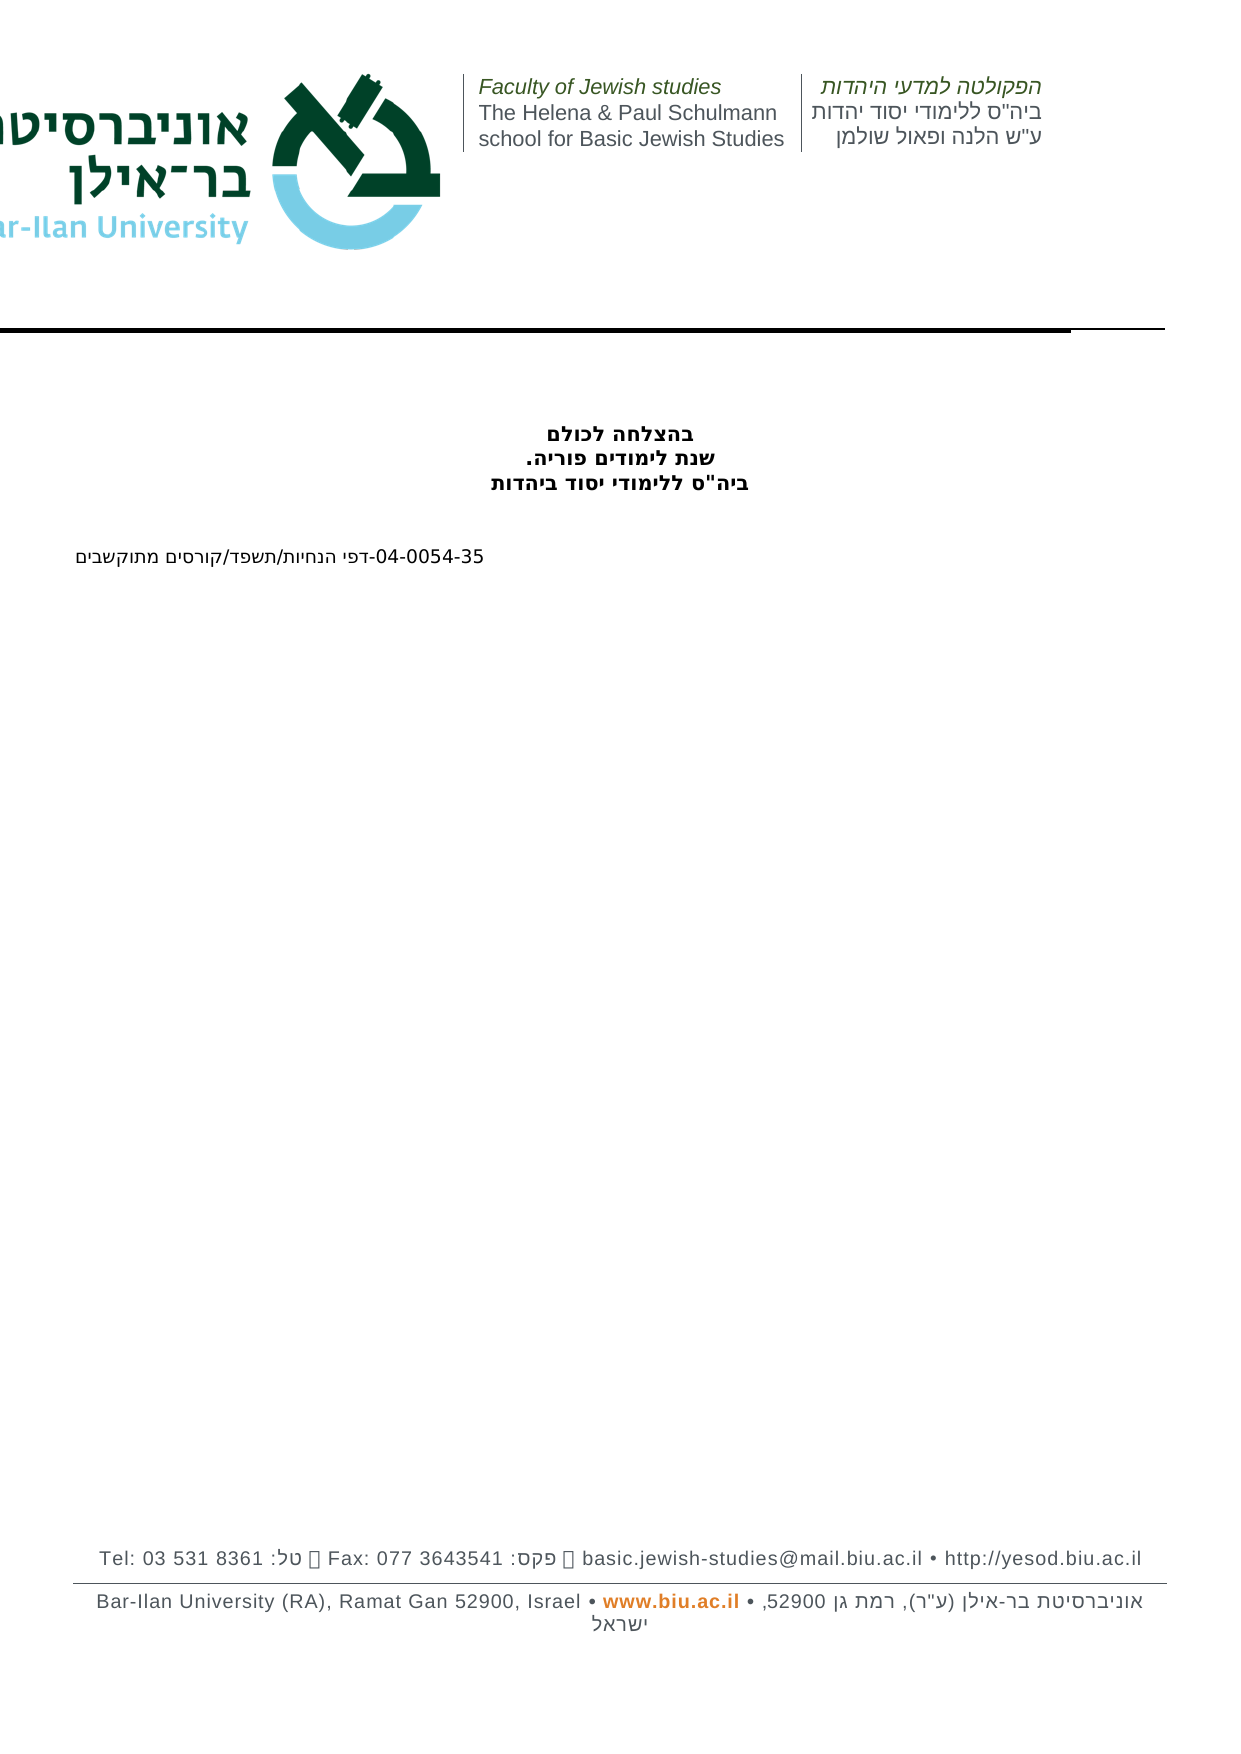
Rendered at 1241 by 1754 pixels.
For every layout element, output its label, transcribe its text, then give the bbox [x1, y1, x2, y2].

text 04-0054-35-דפי הנחיות/תשפד/קורסים מתוקשבים [75, 546, 1165, 568]
text ביה"ס ללימודי יסוד ביהדות [75, 471, 1165, 495]
text שנת לימודים פוריה. [75, 446, 1165, 471]
picture [0, 73, 441, 250]
text בהצלחה לכולם [75, 422, 1165, 446]
